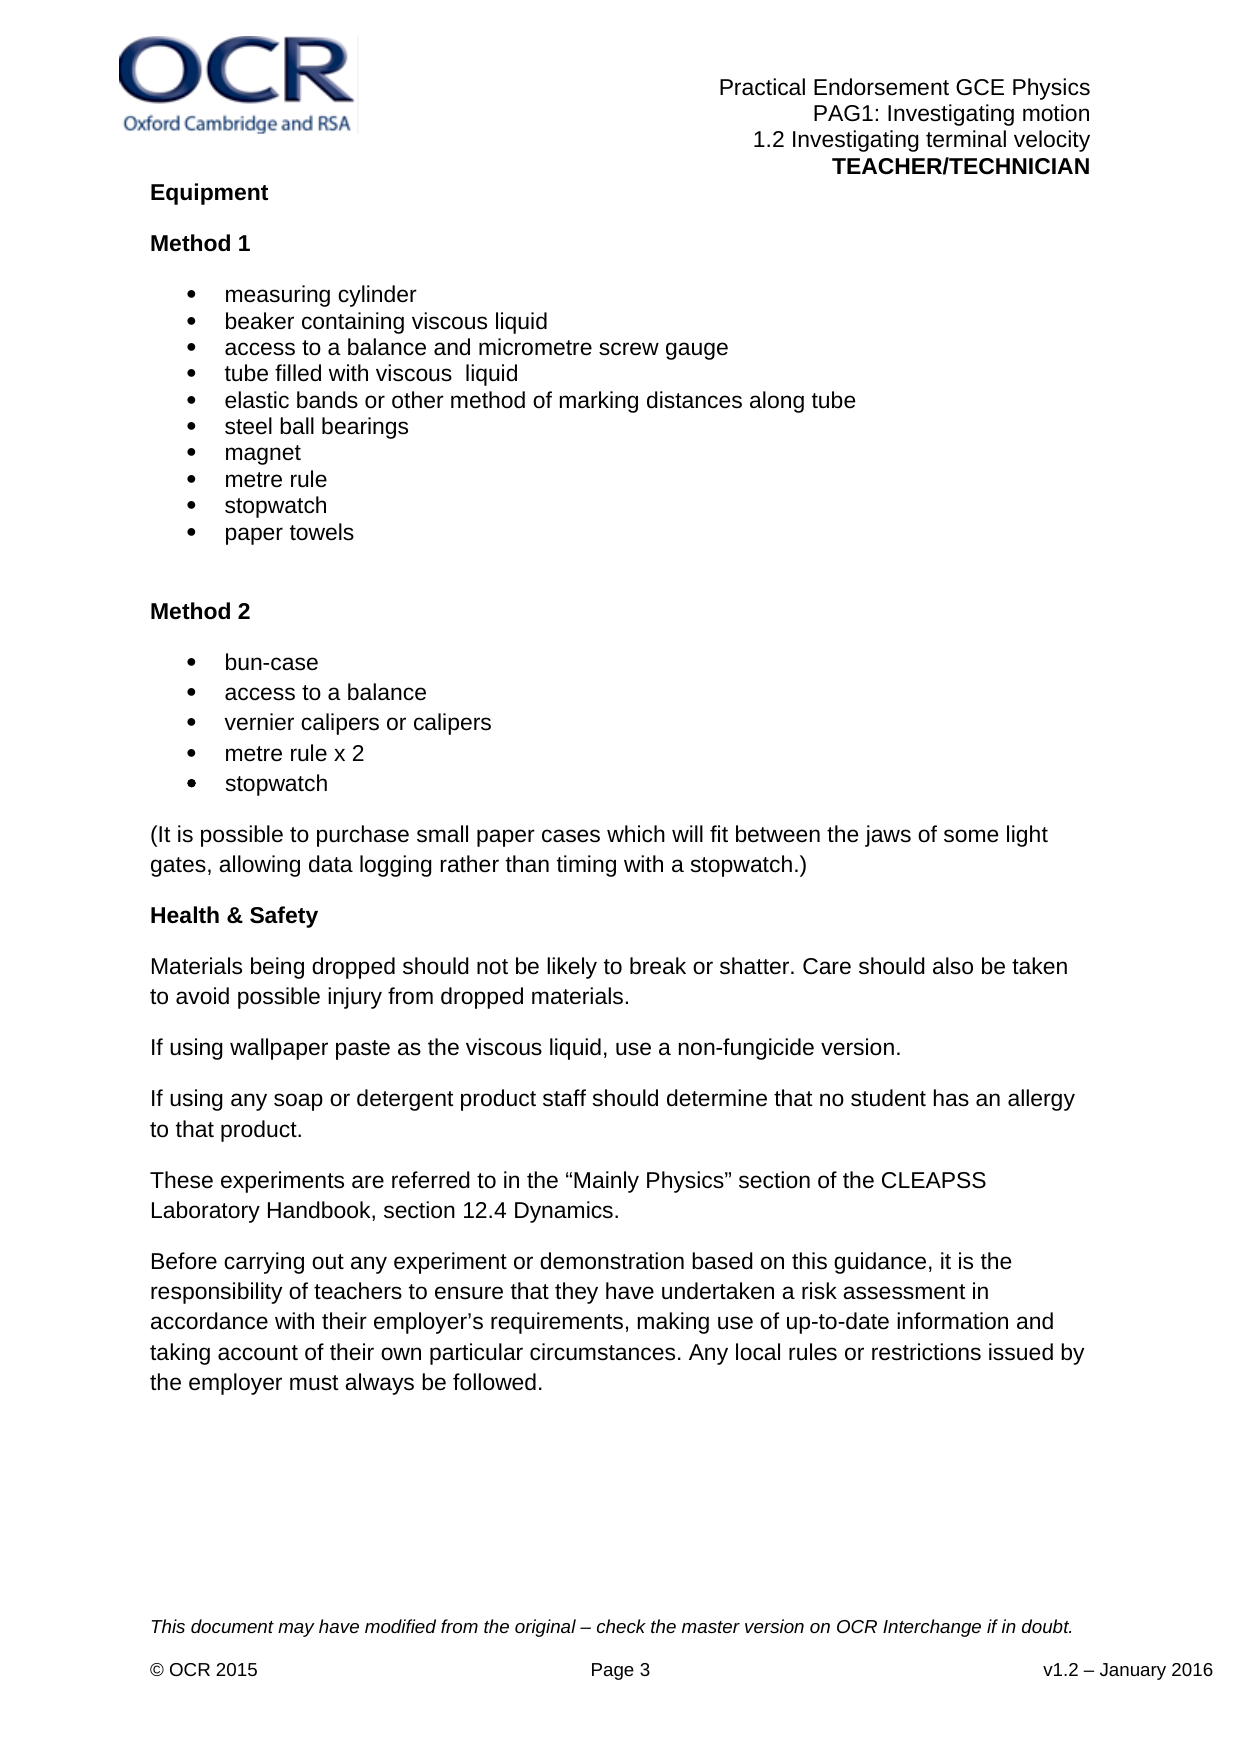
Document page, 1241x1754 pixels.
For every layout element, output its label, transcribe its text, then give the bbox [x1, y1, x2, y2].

list access to a balance and micrometre screw gauge [187, 334, 1090, 360]
list steel ball bearings [187, 413, 1090, 439]
list bun-case [187, 649, 1090, 675]
text Before carrying out any experiment or demonstration based on this guidance, it is the responsibility of teachers to ensure that they have undertaken a risk assessment in accordance with their employer’s requirements, making use of up-to-date information and taking account of their own particular circumstances. Any local rules or restrictions issued by the employer must always be followed. [150, 1248, 1090, 1395]
text Method 2 [150, 598, 1090, 624]
text (It is possible to purchase small paper cases which will fit between the jaws of some light gates, allowing data logging rather than timing with a stopwatch.) [150, 821, 1090, 877]
text Health & Safety [150, 902, 1090, 928]
text Method 1 [150, 230, 1090, 257]
list magnet [187, 439, 1090, 466]
text These experiments are referred to in the “Mainly Physics” section of the CLEAPSS Laboratory Handbook, section 12.4 Dynamics. [150, 1167, 1090, 1223]
picture [117, 36, 359, 134]
list metre rule [187, 466, 1090, 492]
text Equipment [150, 179, 1090, 206]
text Materials being dropped should not be likely to break or shatter. Care should also be taken to avoid possible injury from dropped materials. [150, 953, 1090, 1009]
list vernier calipers or calipers [187, 709, 1090, 736]
list measuring cylinder [187, 281, 1090, 308]
list beaker containing viscous liquid [187, 308, 1090, 334]
text If using wallpaper paste as the viscous liquid, use a non-fungicide version. [150, 1034, 1090, 1061]
list elastic bands or other method of marking distances along tube [187, 387, 1090, 413]
text If using any soap or detergent product staff should determine that no student has an allergy to that product. [150, 1085, 1090, 1142]
list stopwatch [187, 770, 1090, 796]
list access to a balance [187, 679, 1090, 705]
list stopwatch [187, 492, 1090, 518]
list tube filled with viscous liquid [187, 360, 1090, 387]
list metre rule x 2 [187, 739, 1090, 766]
list paper towels [187, 518, 1090, 545]
